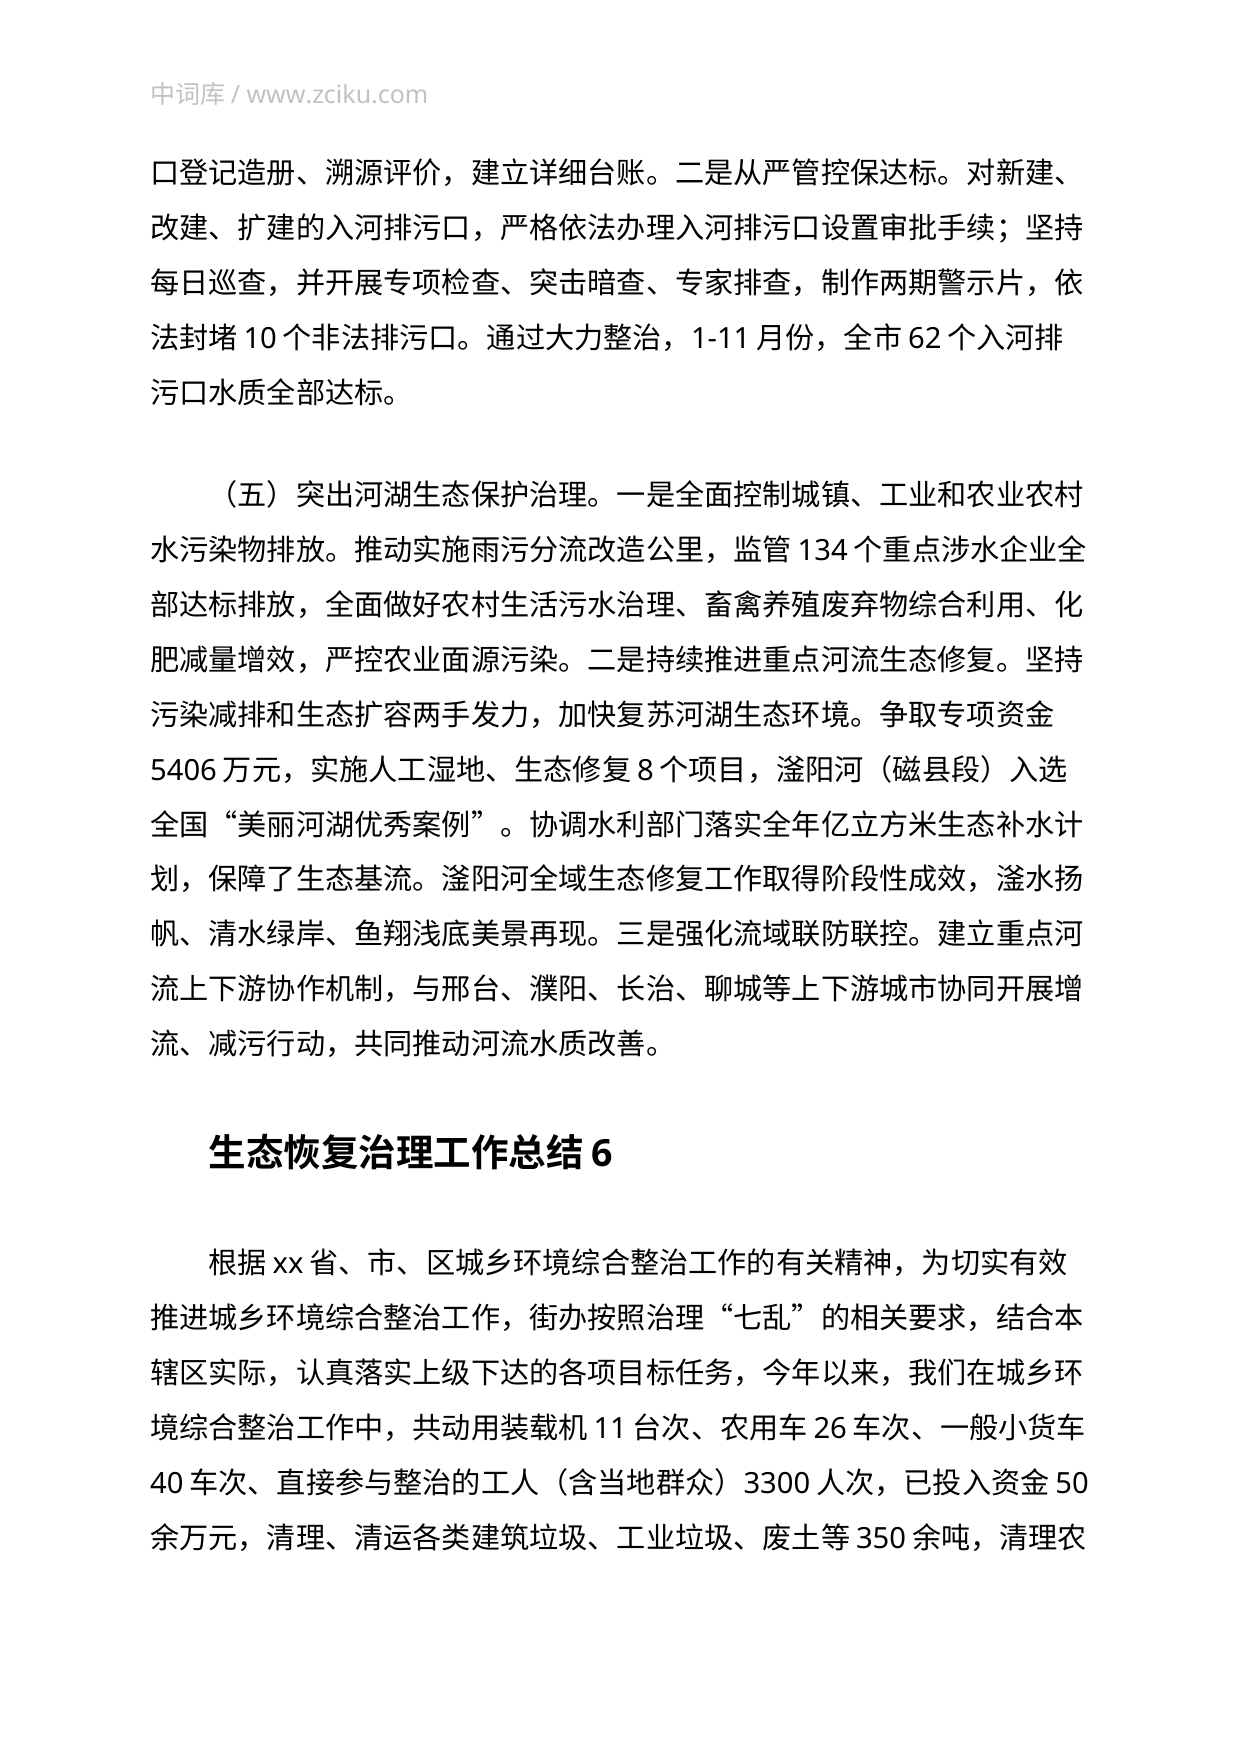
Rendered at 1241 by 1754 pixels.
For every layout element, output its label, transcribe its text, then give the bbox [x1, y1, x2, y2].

text （五）突出河湖生态保护治理。一是全面控制城镇、工业和农业农村水污染物排放。推动实施雨污分流改造公里，监管134个重点涉水企业全部达标排放，全面做好农村生活污水治理、畜禽养殖废弃物综合利用、化肥减量增效，严控农业面源污染。二是持续推进重点河流生态修复。坚持污染减排和生态扩容两手发力，加快复苏河湖生态环境。争取专项资金5406万元，实施人工湿地、生态修复8个项目，滏阳河（磁县段）入选全国“美丽河湖优秀案例”。协调水利部门落实全年亿立方米生态补水计划，保障了生态基流。滏阳河全域生态修复工作取得阶段性成效，滏水扬帆、清水绿岸、鱼翔浅底美景再现。三是强化流域联防联控。建立重点河流上下游协作机制，与邢台、濮阳、长治、聊城等上下游城市协同开展增流、减污行动，共同推动河流水质改善。 [150, 471, 1090, 1063]
text 生态恢复治理工作总结6 [150, 1122, 1090, 1177]
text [150, 150, 1090, 412]
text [150, 1240, 1090, 1557]
